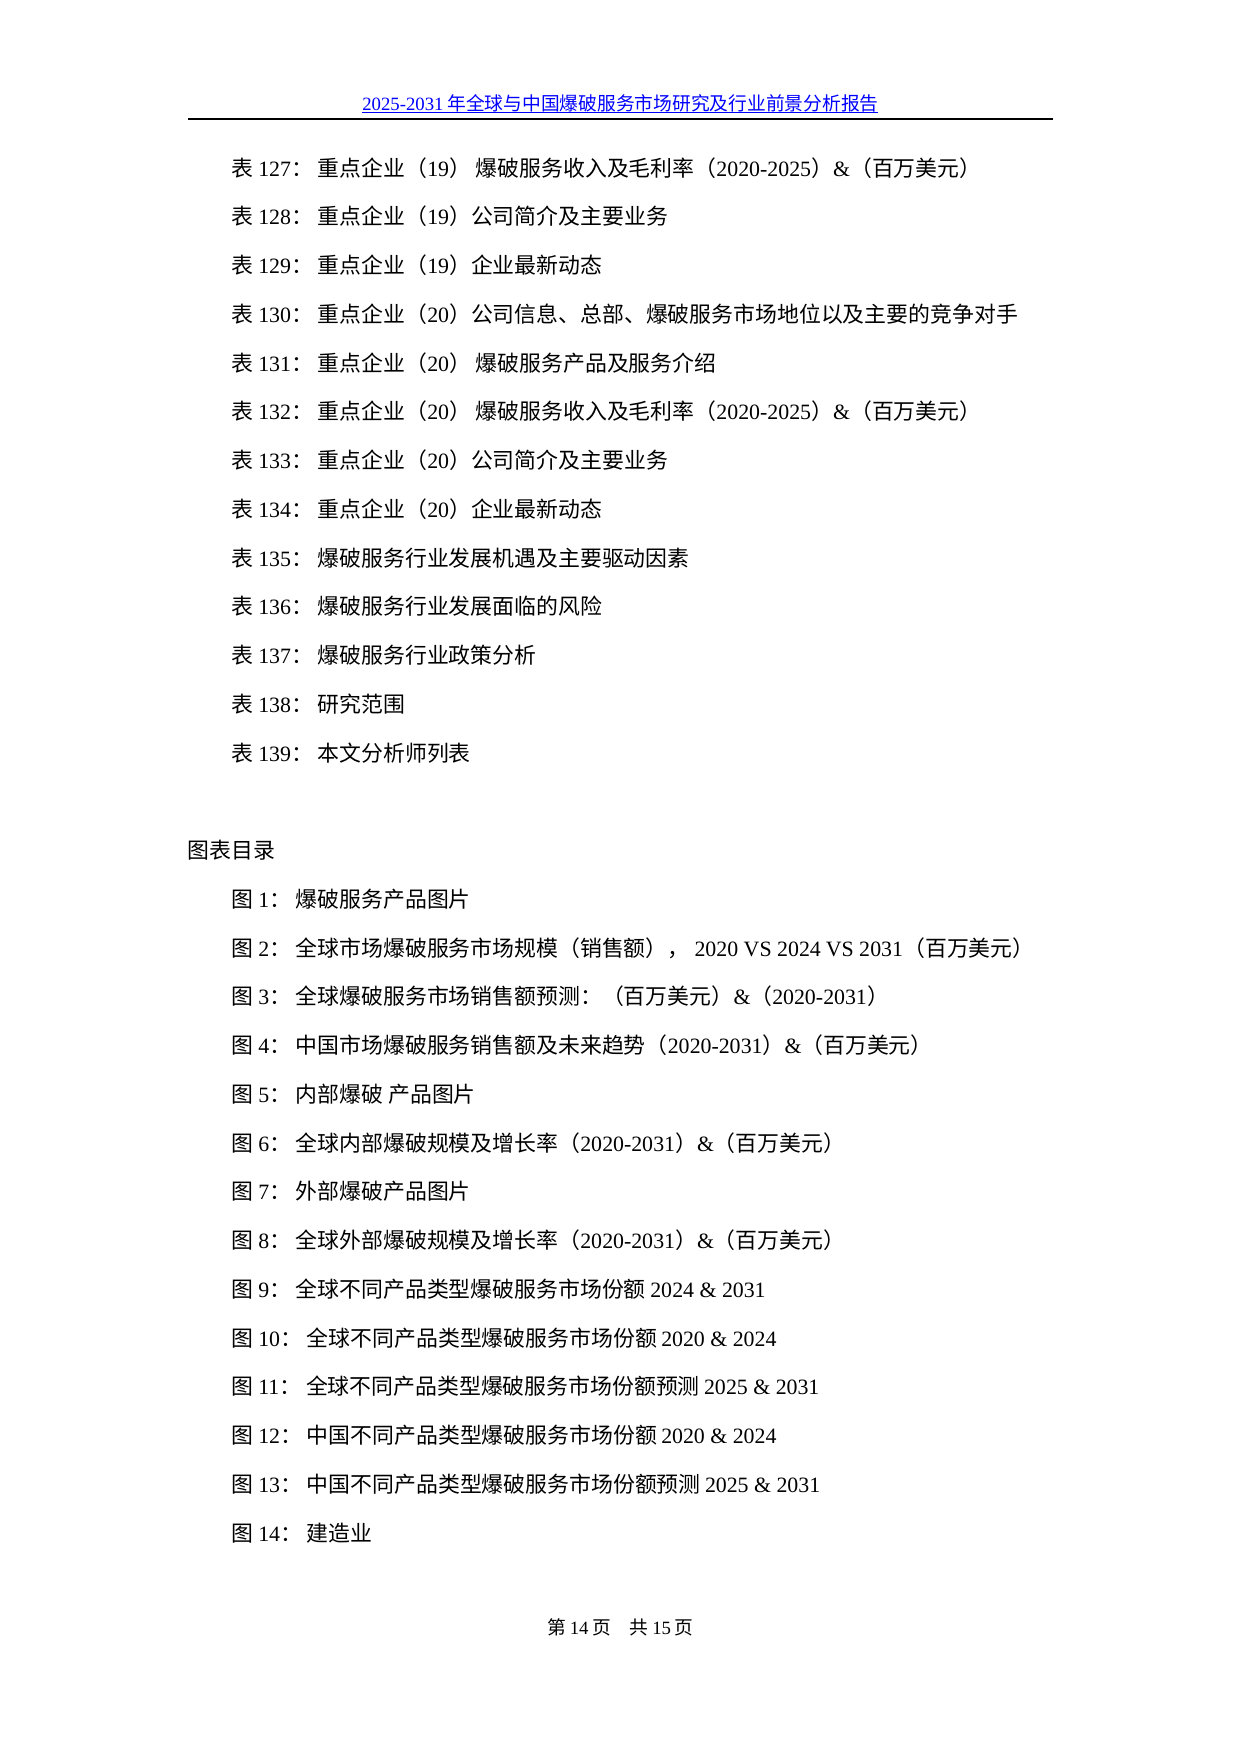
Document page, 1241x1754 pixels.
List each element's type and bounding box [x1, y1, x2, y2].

text [187, 150, 1053, 1548]
